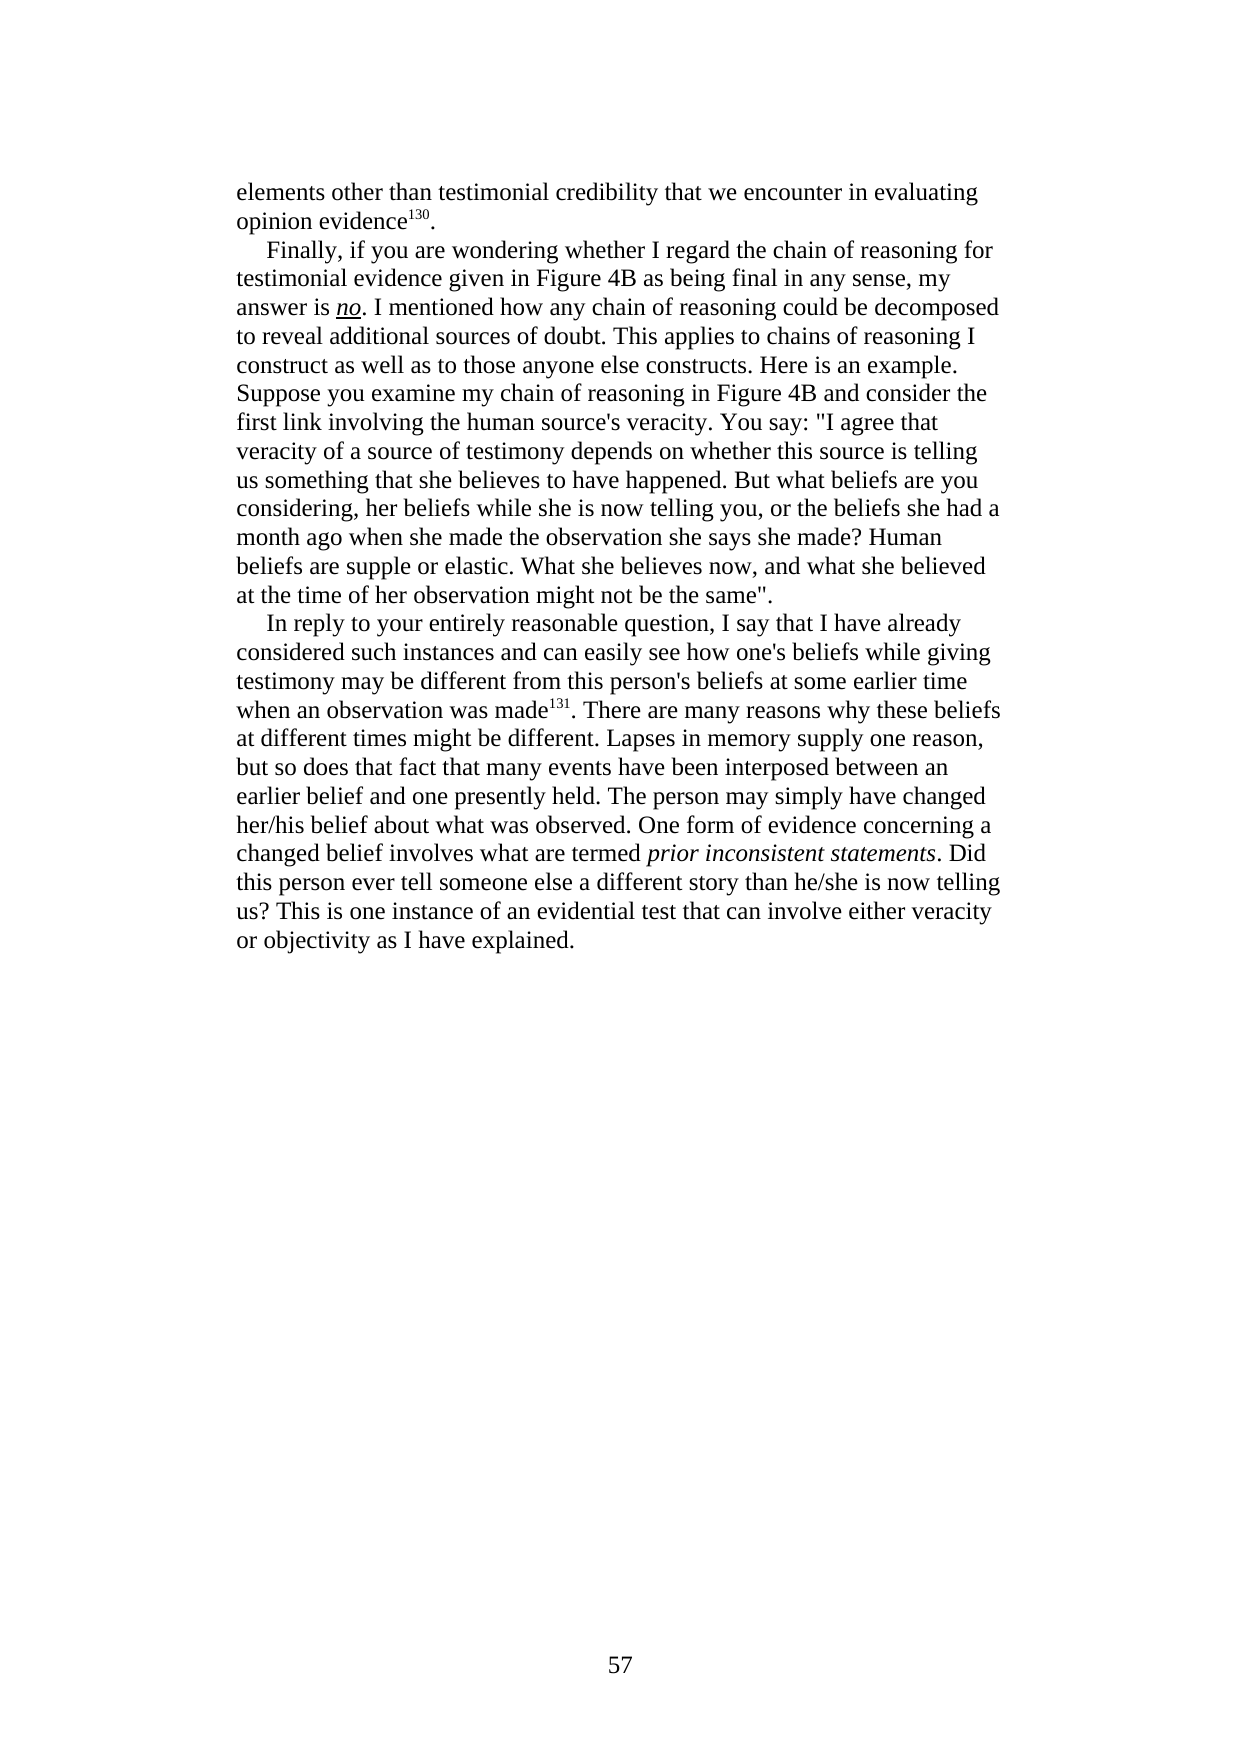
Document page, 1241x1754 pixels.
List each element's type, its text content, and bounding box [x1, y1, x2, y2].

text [236, 177, 1004, 235]
text In reply to your entirely reasonable question, I say that I have already considered such instances and can easily see how one's beliefs while giving testimony may be different from this person's beliefs at some earlier time when an observation was made. There are many reasons why these beliefs at different times might be different. Lapses in memory supply one reason, but so does that fact that many events have been interposed between an earlier belief and one presently held. The person may simply have changed her/his belief about what was observed. One form of evidence concerning a changed belief involves what are termed prior inconsistent statements. Did this person ever tell someone else a different story than he/she is now telling us? This is one instance of an evidential test that can involve either veracity or objectivity as I have explained. [236, 608, 1004, 953]
text Finally, if you are wondering whether I regard the chain of reasoning for testimonial evidence given in Figure 4B as being final in any sense, my answer is no. I mentioned how any chain of reasoning could be decomposed to reveal additional sources of doubt. This applies to chains of reasoning I construct as well as to those anyone else constructs. Here is an example. Suppose you examine my chain of reasoning in Figure 4B and consider the first link involving the human source's veracity. You say: "I agree that veracity of a source of testimony depends on whether this source is telling us something that she believes to have happened. But what beliefs are you considering, her beliefs while she is now telling you, or the beliefs she had a month ago when she made the observation she says she made? Human beliefs are supple or elastic. What she believes now, and what she believed at the time of her observation might not be the same". [236, 235, 1004, 608]
